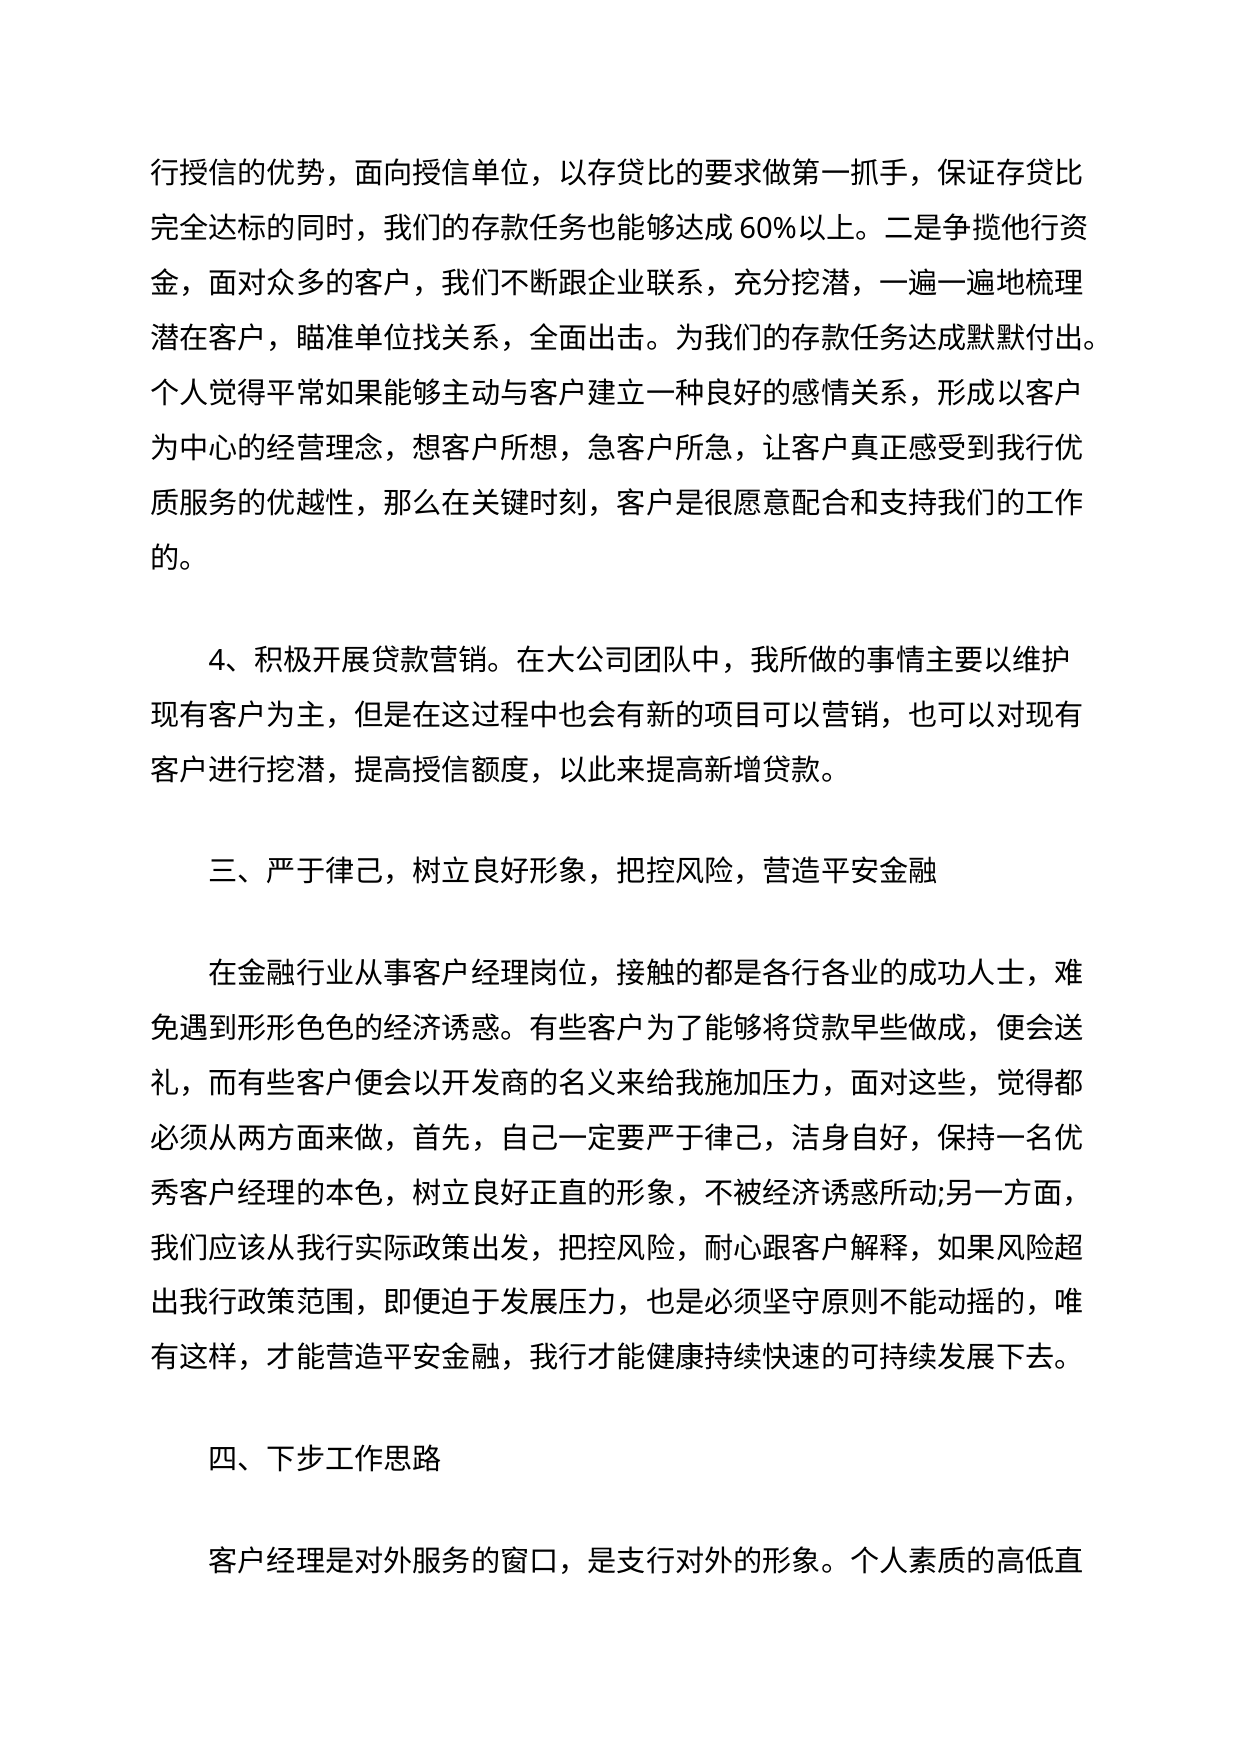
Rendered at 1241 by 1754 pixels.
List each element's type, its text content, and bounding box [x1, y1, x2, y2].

text 在金融行业从事客户经理岗位，接触的都是各行各业的成功人士，难免遇到形形色色的经济诱惑。有些客户为了能够将贷款早些做成，便会送礼，而有些客户便会以开发商的名义来给我施加压力，面对这些，觉得都必须从两方面来做，首先，自己一定要严于律己，洁身自好，保持一名优秀客户经理的本色，树立良好正直的形象，不被经济诱惑所动;另一方面，我们应该从我行实际政策出发，把控风险，耐心跟客户解释，如果风险超出我行政策范围，即便迫于发展压力，也是必须坚守原则不能动摇的，唯有这样，才能营造平安金融，我行才能健康持续快速的可持续发展下去。 [150, 949, 1090, 1376]
text 四、下步工作思路 [150, 1436, 1090, 1478]
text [150, 150, 1090, 577]
text 4、积极开展贷款营销。在大公司团队中，我所做的事情主要以维护现有客户为主，但是在这过程中也会有新的项目可以营销，也可以对现有客户进行挖潜，提高授信额度，以此来提高新增贷款。 [150, 636, 1090, 788]
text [150, 1537, 1090, 1580]
text 三、严于律己，树立良好形象，把控风险，营造平安金融 [150, 848, 1090, 890]
